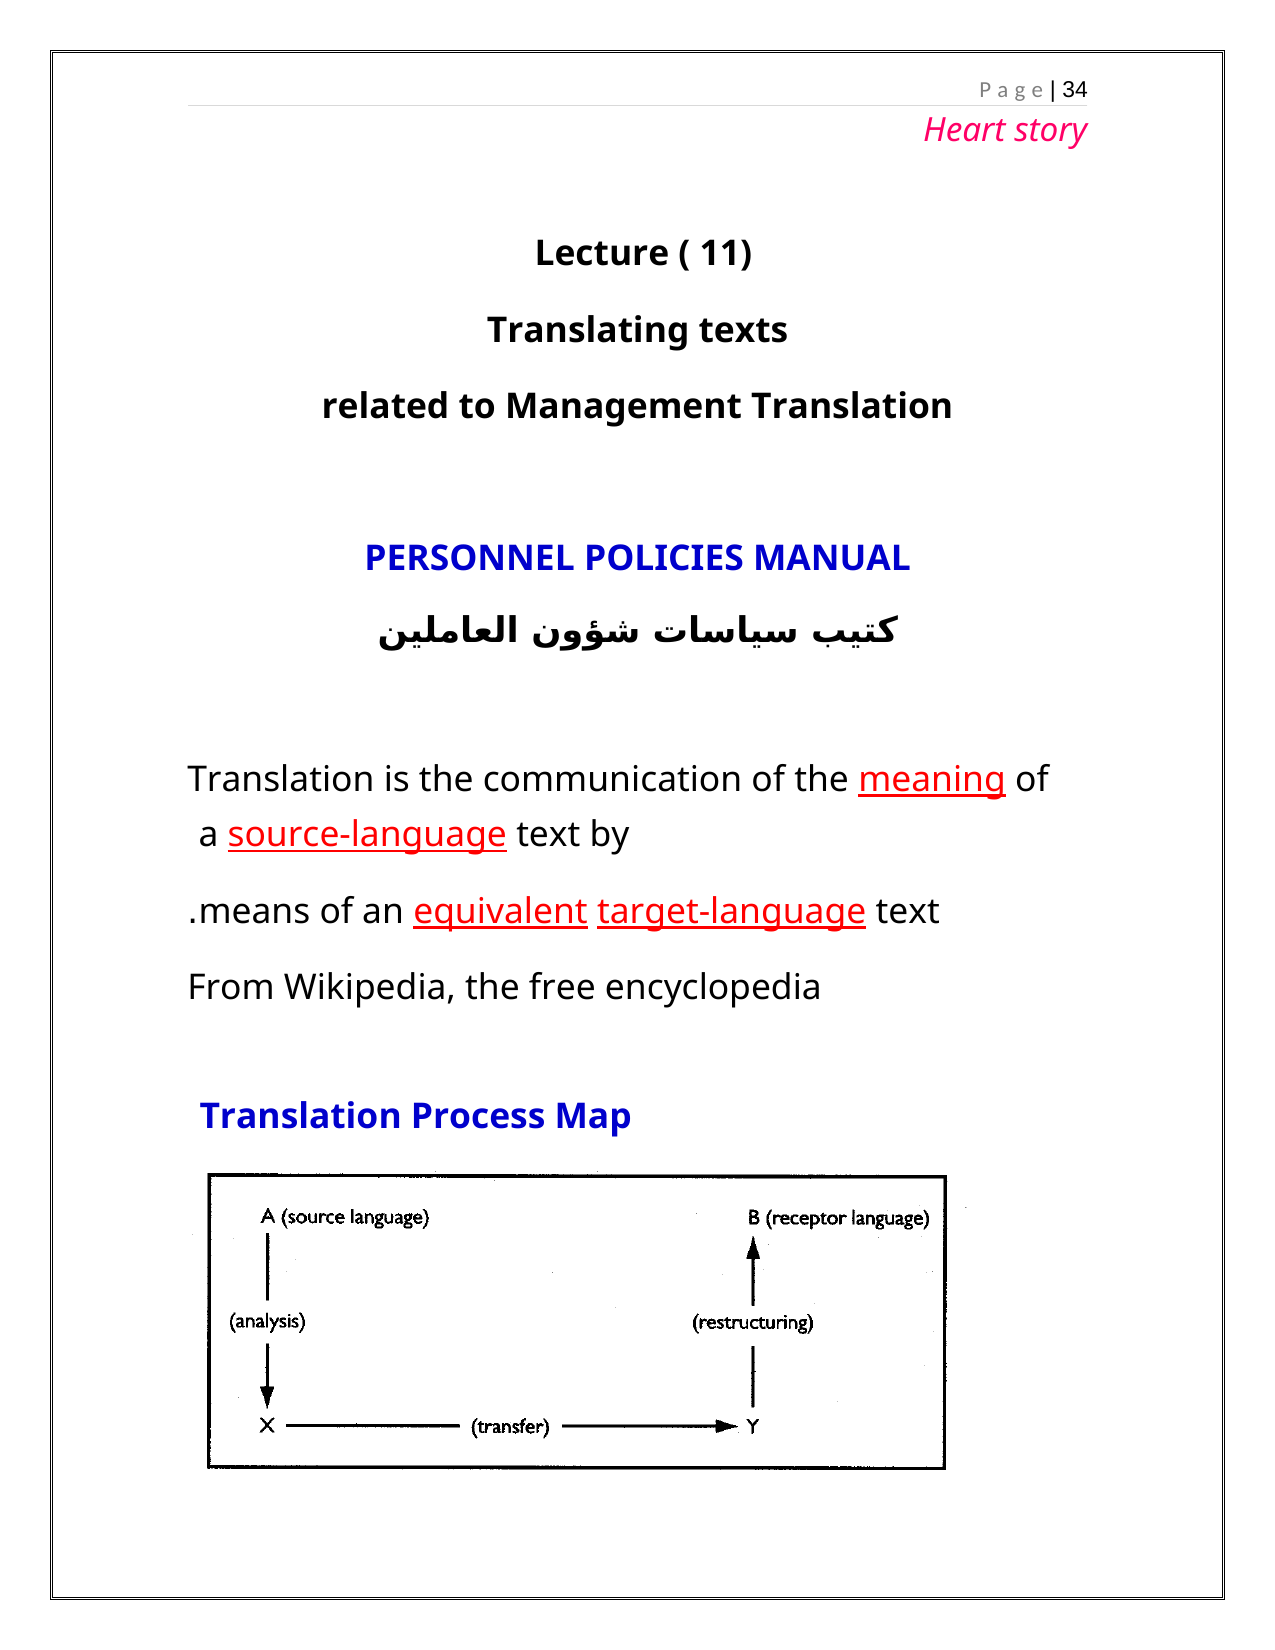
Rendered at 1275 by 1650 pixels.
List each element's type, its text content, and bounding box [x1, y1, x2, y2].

text Translation is the communication of the meaning of a source-language text by [187, 753, 1087, 857]
picture [187, 1167, 968, 1495]
text From Wikipedia, the free encyclopedia [187, 961, 1087, 1010]
text related to Management Translation [187, 380, 1087, 428]
text Translating texts [187, 304, 1087, 352]
text Translation Process Map [187, 1091, 1087, 1139]
text Lecture ( 11) [187, 228, 1087, 276]
text PERSONNEL POLICIES MANUAL [187, 533, 1087, 581]
text means of an equivalent target-language text. [187, 885, 1087, 933]
text كتيب سياسات شؤون العاملين [187, 609, 1087, 650]
